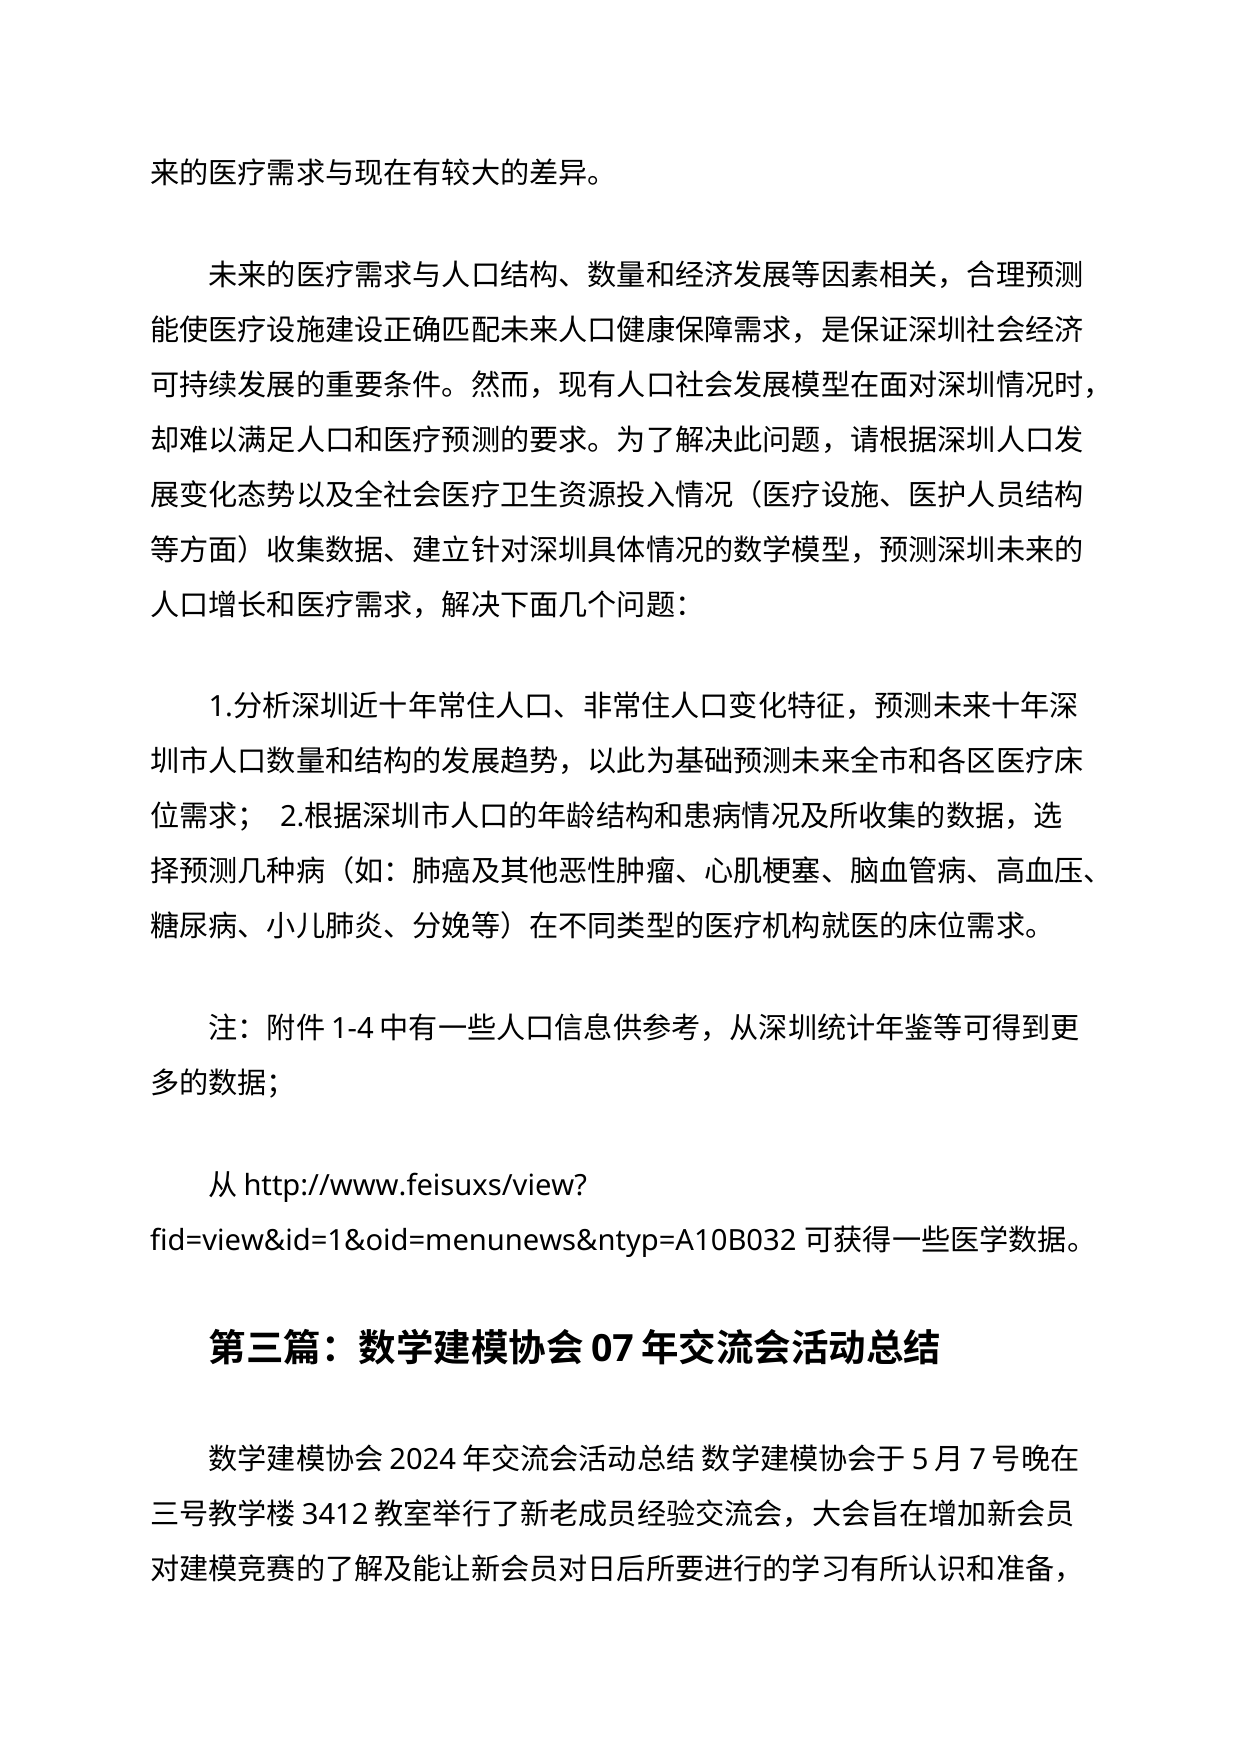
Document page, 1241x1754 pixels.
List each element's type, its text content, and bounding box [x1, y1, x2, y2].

text 未来的医疗需求与人口结构、数量和经济发展等因素相关，合理预测能使医疗设施建设正确匹配未来人口健康保障需求，是保证深圳社会经济可持续发展的重要条件。然而，现有人口社会发展模型在面对深圳情况时，却难以满足人口和医疗预测的要求。为了解决此问题，请根据深圳人口发展变化态势以及全社会医疗卫生资源投入情况（医疗设施、医护人员结构等方面）收集数据、建立针对深圳具体情况的数学模型，预测深圳未来的人口增长和医疗需求，解决下面几个问题： [150, 252, 1090, 623]
text 第三篇：数学建模协会07年交流会活动总结 [150, 1318, 1090, 1373]
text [150, 1436, 1090, 1588]
text 注：附件1-4中有一些人口信息供参考，从深圳统计年鉴等可得到更多的数据； [150, 1004, 1090, 1102]
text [150, 150, 1090, 192]
text 1.分析深圳近十年常住人口、非常住人口变化特征，预测未来十年深圳市人口数量和结构的发展趋势，以此为基础预测未来全市和各区医疗床位需求； 2.根据深圳市人口的年龄结构和患病情况及所收集的数据，选择预测几种病（如：肺癌及其他恶性肿瘤、心肌梗塞、脑血管病、高血压、糖尿病、小儿肺炎、分娩等）在不同类型的医疗机构就医的床位需求。 [150, 683, 1090, 945]
text 从http://www.feisuxs/view?fid=view&id=1&oid=menunews&ntyp=A10B032 可获得一些医学数据。 [150, 1161, 1090, 1259]
